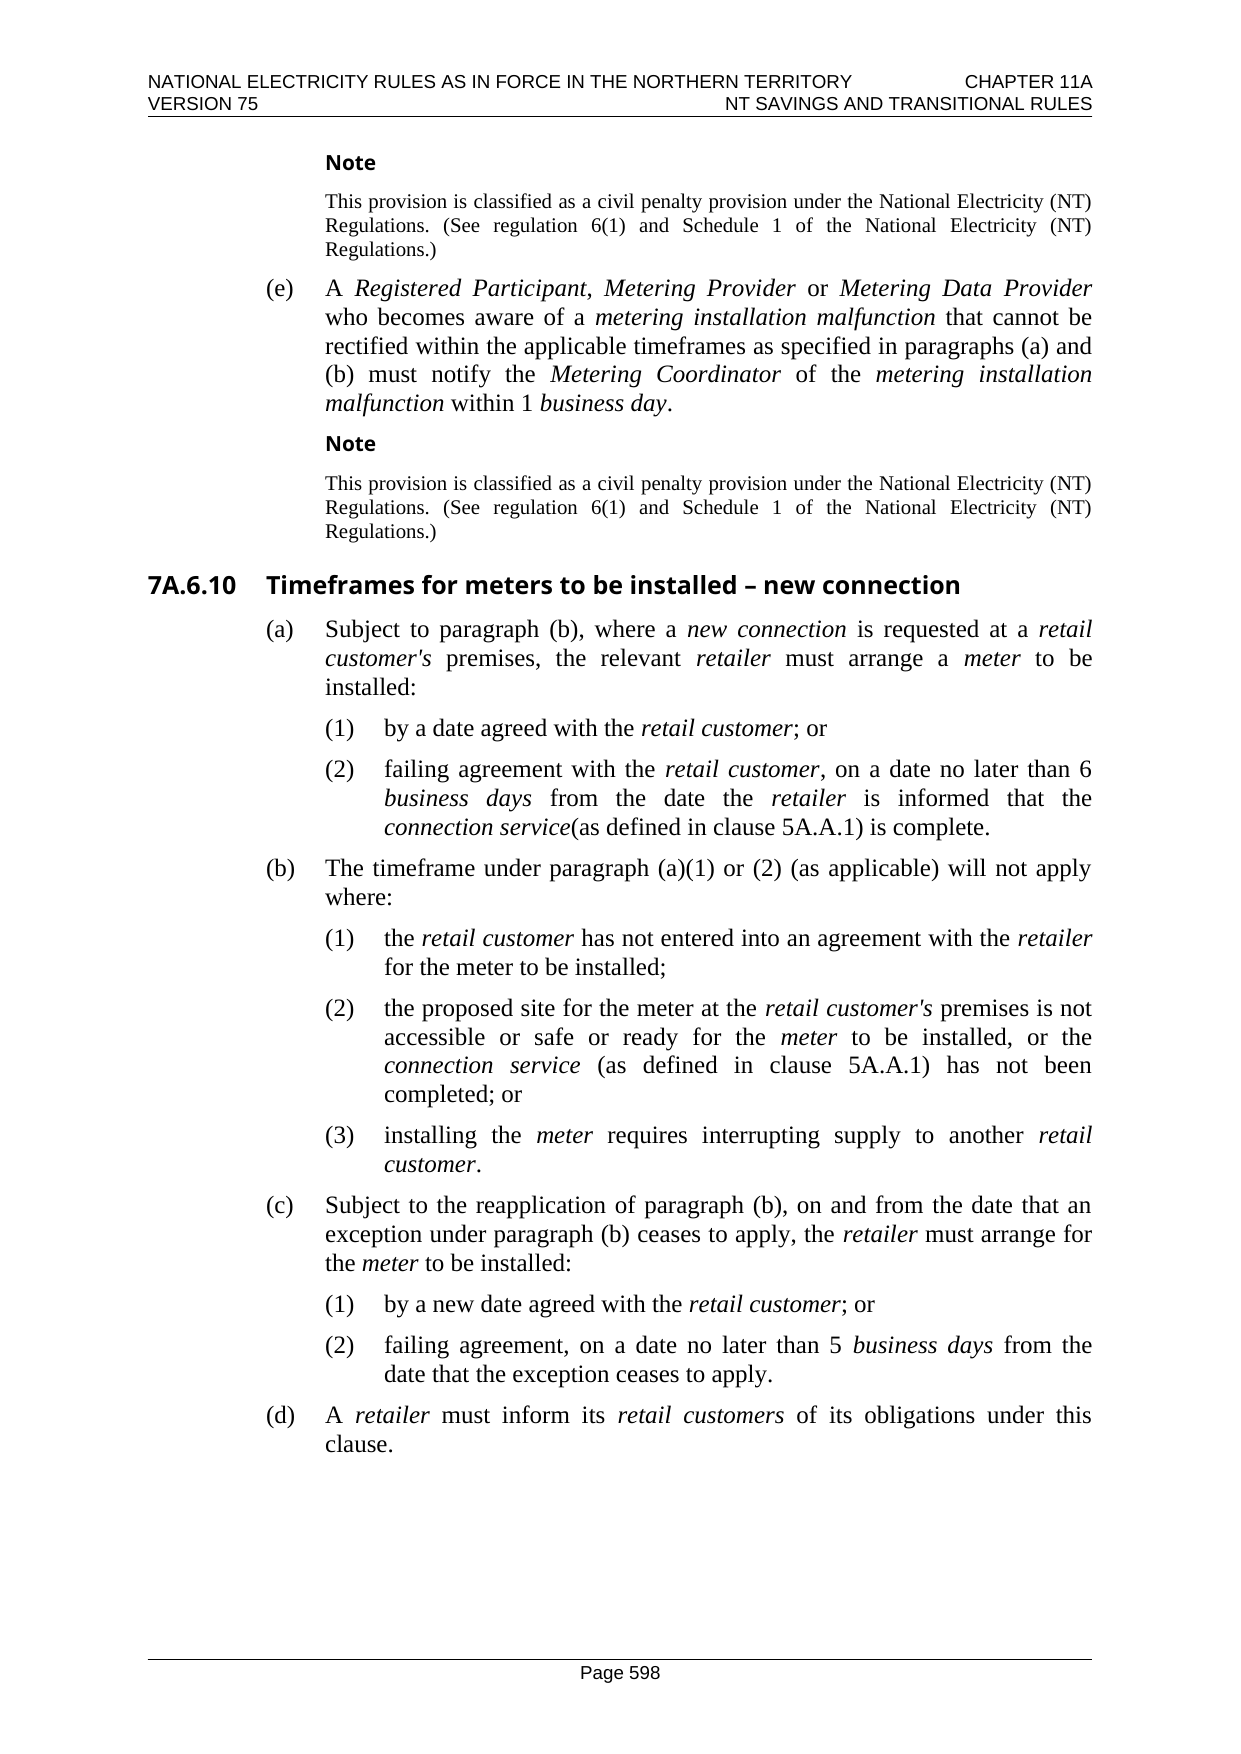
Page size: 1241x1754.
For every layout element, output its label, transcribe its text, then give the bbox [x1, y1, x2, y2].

list (1) the retail customer has not entered into an agreement with the retailer for the meter to be installed; [325, 923, 1092, 981]
list (b) The timeframe under paragraph (a)(1) or (2) (as applicable) will not apply where: [266, 853, 1092, 911]
list (3) installing the meter requires interrupting supply to another retail customer. [325, 1121, 1092, 1178]
text This provision is classified as a civil penalty provision under the National Electricity (NT) Regulations. (See regulation 6(1) and Schedule 1 of the National Electricity (NT) Regulations.) [325, 471, 1092, 543]
list (2) the proposed site for the meter at the retail customer's premises is not accessible or safe or ready for the meter to be installed, or the connection service (as defined in clause 5A.A.1) has not been completed; or [325, 993, 1092, 1108]
list (e) A Registered Participant, Metering Provider or Metering Data Provider who becomes aware of a metering installation malfunction that cannot be rectified within the applicable timeframes as specified in paragraphs (a) and (b) must notify the Metering Coordinator of the metering installation malfunction within 1 business day. [266, 273, 1092, 417]
text This provision is classified as a civil penalty provision under the National Electricity (NT) Regulations. (See regulation 6(1) and Schedule 1 of the National Electricity (NT) Regulations.) [325, 189, 1092, 261]
list (2) failing agreement with the retail customer, on a date no later than 6 business days from the date the retailer is informed that the connection service(as defined in clause 5A.A.1) is complete. [325, 754, 1092, 841]
title Note [325, 429, 1092, 458]
list (2) failing agreement, on a date no later than 5 business days from the date that the exception ceases to apply. [325, 1331, 1092, 1388]
title Note [325, 148, 1092, 176]
list (a) Subject to paragraph (b), where a new connection is requested at a retail customer's premises, the relevant retailer must arrange a meter to be installed: [266, 614, 1092, 701]
list (c) Subject to the reapplication of paragraph (b), on and from the date that an exception under paragraph (b) ceases to apply, the retailer must arrange for the meter to be installed: [266, 1191, 1092, 1277]
list (d) A retailer must inform its retail customers of its obligations under this clause. [266, 1401, 1092, 1458]
list (1) by a new date agreed with the retail customer; or [325, 1289, 1092, 1318]
list (1) by a date agreed with the retail customer; or [325, 713, 1092, 742]
title 7A.6.10 Timeframes for meters to be installed – new connection [148, 568, 1092, 602]
